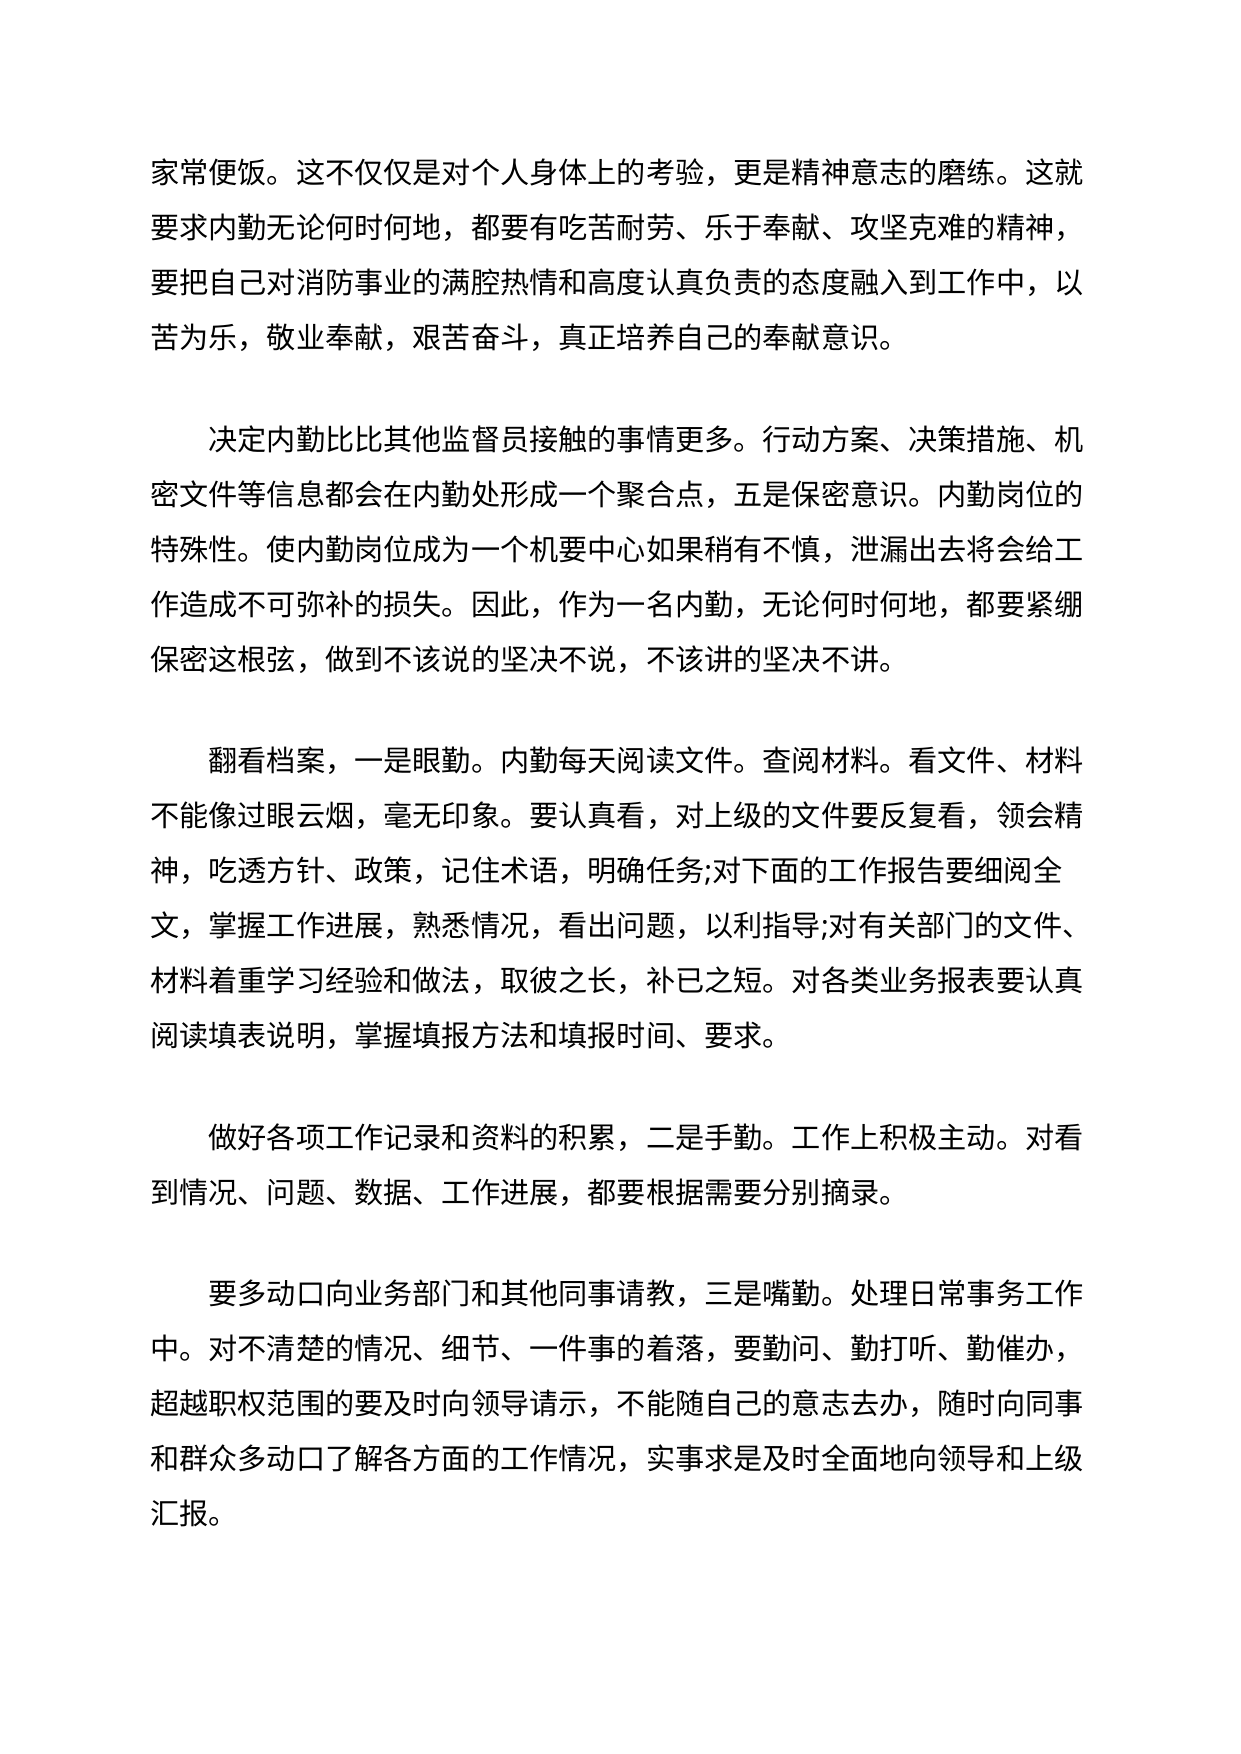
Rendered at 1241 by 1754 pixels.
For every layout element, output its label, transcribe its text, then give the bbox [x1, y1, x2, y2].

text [150, 150, 1090, 357]
text 翻看档案，一是眼勤。内勤每天阅读文件。查阅材料。看文件、材料不能像过眼云烟，毫无印象。要认真看，对上级的文件要反复看，领会精神，吃透方针、政策，记住术语，明确任务;对下面的工作报告要细阅全文，掌握工作进展，熟悉情况，看出问题，以利指导;对有关部门的文件、材料着重学习经验和做法，取彼之长，补已之短。对各类业务报表要认真阅读填表说明，掌握填报方法和填报时间、要求。 [150, 738, 1090, 1055]
text 做好各项工作记录和资料的积累，二是手勤。工作上积极主动。对看到情况、问题、数据、工作进展，都要根据需要分别摘录。 [150, 1114, 1090, 1211]
text 决定内勤比比其他监督员接触的事情更多。行动方案、决策措施、机密文件等信息都会在内勤处形成一个聚合点，五是保密意识。内勤岗位的特殊性。使内勤岗位成为一个机要中心如果稍有不慎，泄漏出去将会给工作造成不可弥补的损失。因此，作为一名内勤，无论何时何地，都要紧绷保密这根弦，做到不该说的坚决不说，不该讲的坚决不讲。 [150, 416, 1090, 678]
text 要多动口向业务部门和其他同事请教，三是嘴勤。处理日常事务工作中。对不清楚的情况、细节、一件事的着落，要勤问、勤打听、勤催办，超越职权范围的要及时向领导请示，不能随自己的意志去办，随时向同事和群众多动口了解各方面的工作情况，实事求是及时全面地向领导和上级汇报。 [150, 1271, 1090, 1533]
